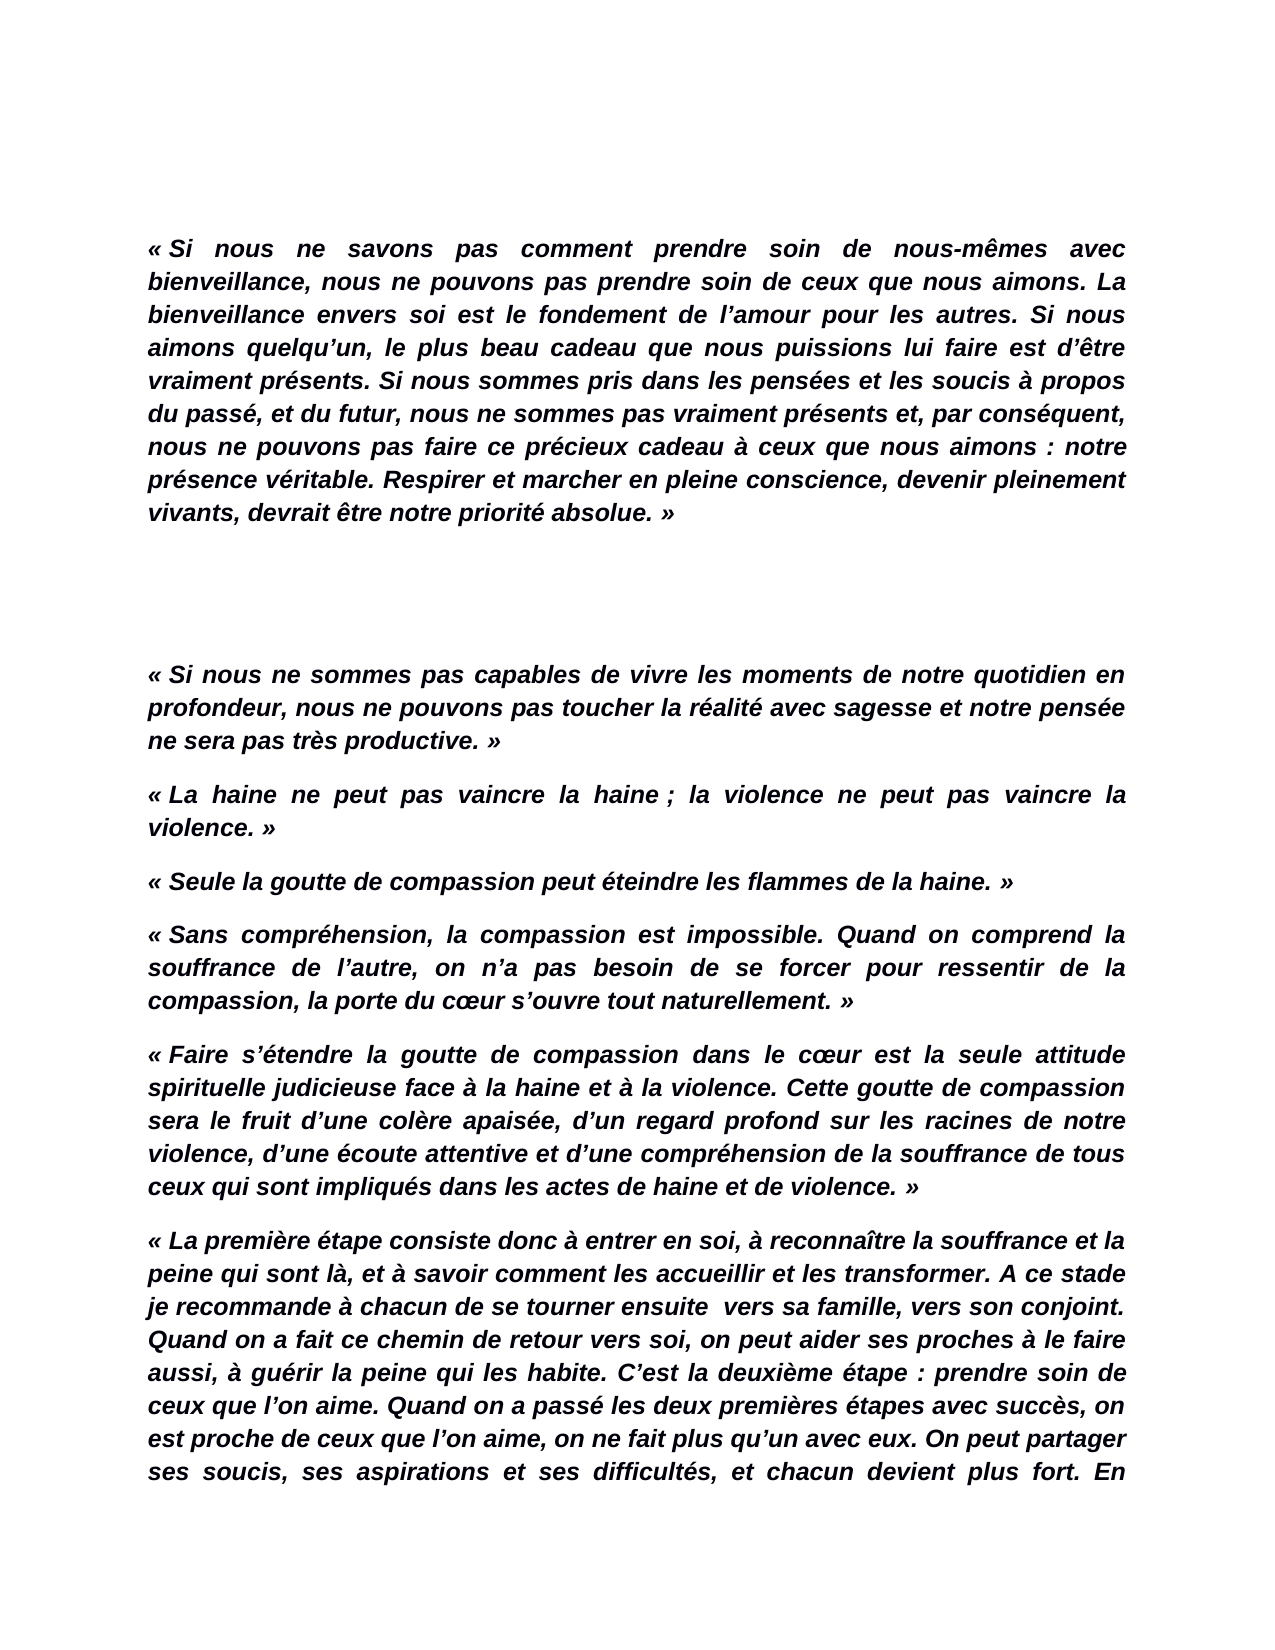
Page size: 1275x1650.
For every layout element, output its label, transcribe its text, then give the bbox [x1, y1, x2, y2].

text « Si nous ne savons pas comment prendre soin de nous-mêmes avec bienveillance, nous ne pouvons pas prendre soin de ceux que nous aimons. La bienveillance envers soi est le fondement de l’amour pour les autres. Si nous aimons quelqu’un, le plus beau cadeau que nous puissions lui faire est d’être vraiment présents. Si nous sommes pris dans les pensées et les soucis à propos du passé, et du futur, nous ne sommes pas vraiment présents et, par conséquent, nous ne pouvons pas faire ce précieux cadeau à ceux que nous aimons : notre présence véritable. Respirer et marcher en pleine conscience, devenir pleinement vivants, devrait être notre priorité absolue. » [148, 234, 1127, 527]
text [148, 1226, 1127, 1486]
text « Seule la goutte de compassion peut éteindre les flammes de la haine. » [148, 866, 1127, 895]
text « Si nous ne sommes pas capables de vivre les moments de notre quotidien en profondeur, nous ne pouvons pas toucher la réalité avec sagesse et notre pensée ne sera pas très productive. » [148, 660, 1127, 754]
text « Sans compréhension, la compassion est impossible. Quand on comprend la souffrance de l’autre, on n’a pas besoin de se forcer pour ressentir de la compassion, la porte du cœur s’ouvre tout naturellement. » [148, 920, 1127, 1015]
text « La haine ne peut pas vaincre la haine ; la violence ne peut pas vaincre la violence. » [148, 779, 1127, 841]
text « Faire s’étendre la goutte de compassion dans le cœur est la seule attitude spirituelle judicieuse face à la haine et à la violence. Cette goutte de compassion sera le fruit d’une colère apaisée, d’un regard profond sur les racines de notre violence, d’une écoute attentive et d’une compréhension de la souffrance de tous ceux qui sont impliqués dans les actes de haine et de violence. » [148, 1040, 1127, 1201]
